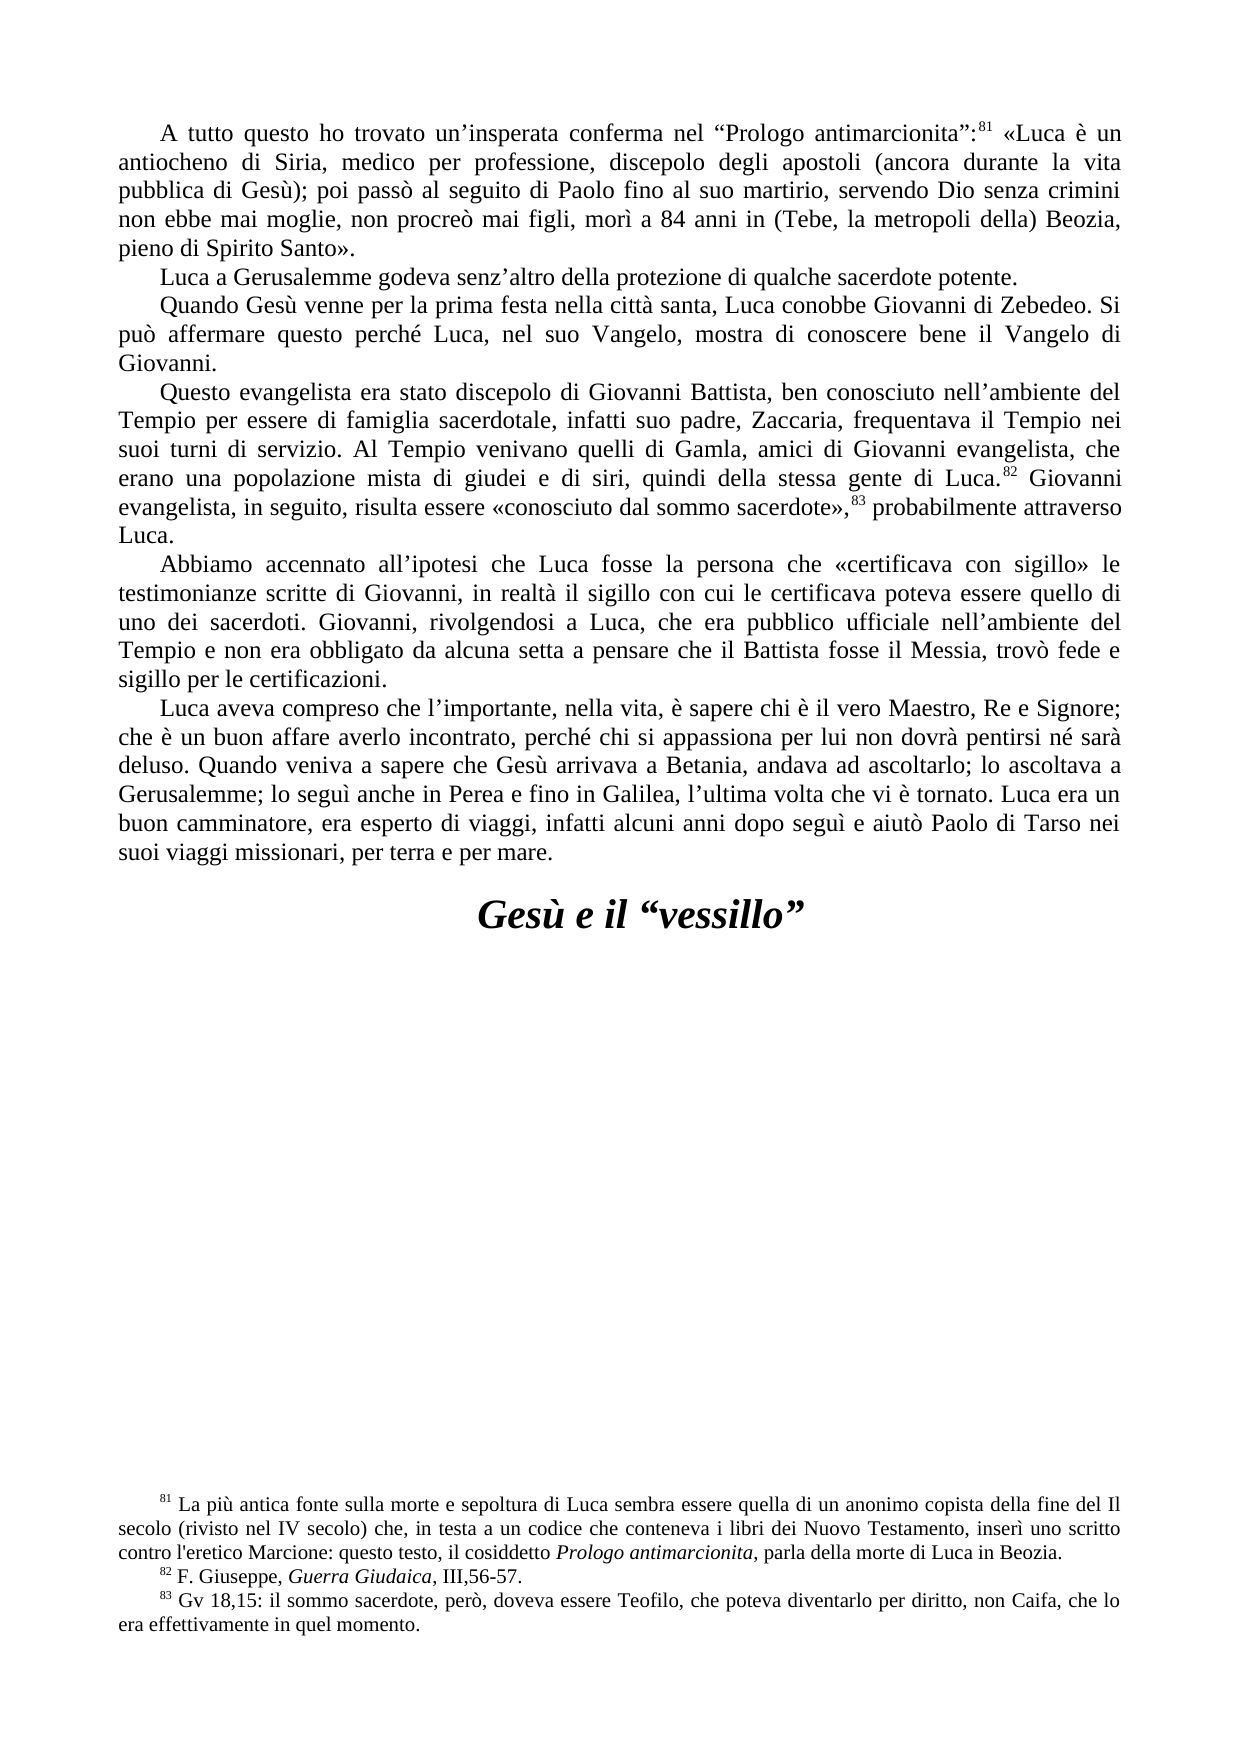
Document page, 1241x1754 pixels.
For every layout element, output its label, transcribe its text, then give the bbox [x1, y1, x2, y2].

text Quando Gesù venne per la prima festa nella città santa, Luca conobbe Giovanni di Zebedeo. Si può affermare questo perché Luca, nel suo Vangelo, mostra di conoscere bene il Vangelo di Giovanni. [118, 291, 1122, 377]
text Luca aveva compreso che l’importante, nella vita, è sapere chi è il vero Maestro, Re e Signore; che è un buon affare averlo incontrato, perché chi si appassiona per lui non dovrà pentirsi né sarà deluso. Quando veniva a sapere che Gesù arrivava a Betania, andava ad ascoltarlo; lo ascoltava a Gerusalemme; lo seguì anche in Perea e fino in Galilea, l’ultima volta che vi è tornato. Luca era un buon camminatore, era esperto di viaggi, infatti alcuni anni dopo seguì e aiutò Paolo di Tarso nei suoi viaggi missionari, per terra e per mare. [118, 693, 1122, 866]
text Luca a Gerusalemme godeva senz’altro della protezione di qualche sacerdote potente. [118, 262, 1122, 291]
text Questo evangelista era stato discepolo di Giovanni Battista, ben conosciuto nell’ambiente del Tempio per essere di famiglia sacerdotale, infatti suo padre, Zaccaria, frequentava il Tempio nei suoi turni di servizio. Al Tempio venivano quelli di Gamla, amici di Giovanni evangelista, che erano una popolazione mista di giudei e di siri, quindi della stessa gente di Luca. Giovanni evangelista, in seguito, risulta essere «conosciuto dal sommo sacerdote», probabilmente attraverso Luca. [118, 377, 1122, 549]
subtitle Gesù e il “vessillo” [118, 890, 1122, 938]
text Abbiamo accennato all’ipotesi che Luca fosse la persona che «certificava con sigillo» le testimonianze scritte di Giovanni, in realtà il sigillo con cui le certificava poteva essere quello di uno dei sacerdoti. Giovanni, rivolgendosi a Luca, che era pubblico ufficiale nell’ambiente del Tempio e non era obbligato da alcuna setta a pensare che il Battista fosse il Messia, trovò fede e sigillo per le certificazioni. [118, 549, 1122, 693]
text A tutto questo ho trovato un’insperata conferma nel “Prologo antimarcionita”: «Luca è un antiocheno di Siria, medico per professione, discepolo degli apostoli (ancora durante la vita pubblica di Gesù); poi passò al seguito di Paolo fino al suo martirio, servendo Dio senza crimini non ebbe mai moglie, non procreò mai figli, morì a 84 anni in (Tebe, la metropoli della) Beozia, pieno di Spirito Santo». [118, 118, 1122, 262]
